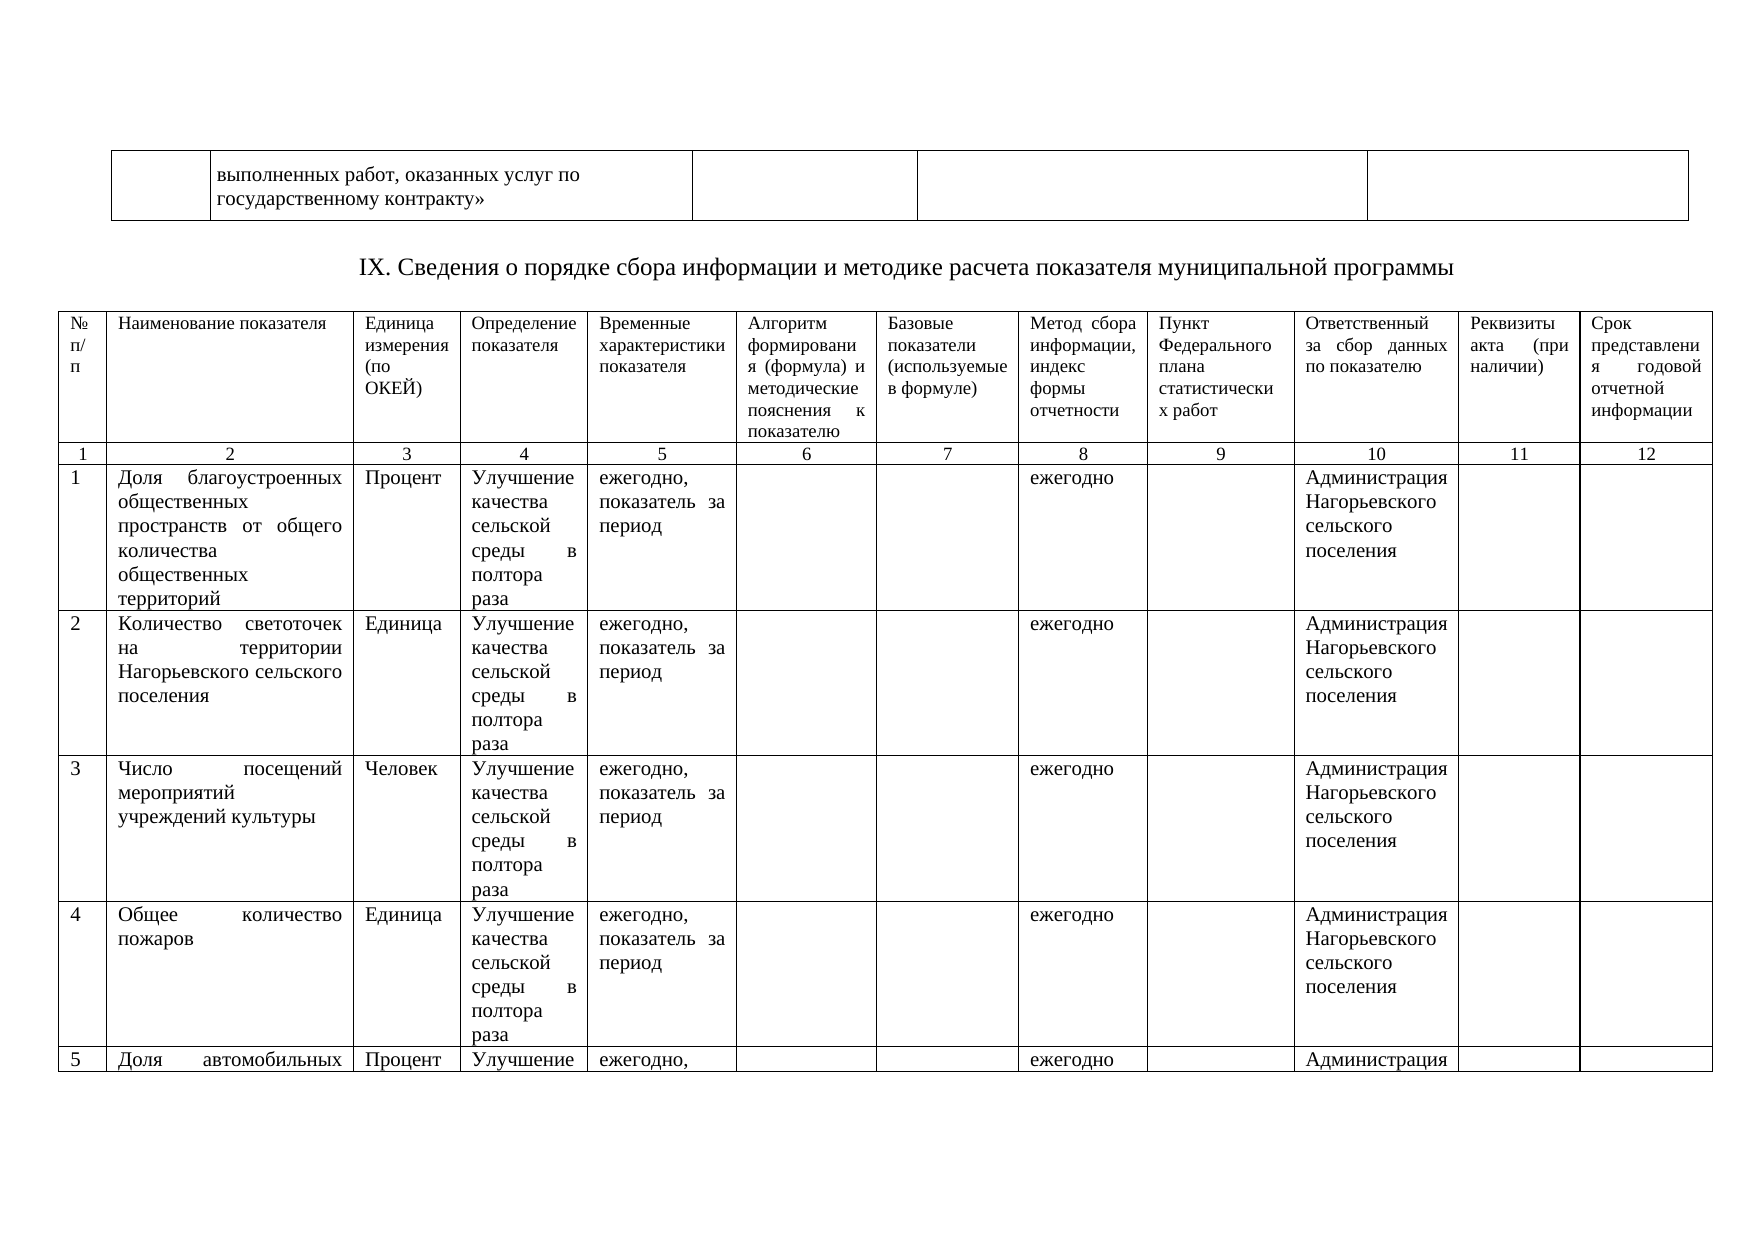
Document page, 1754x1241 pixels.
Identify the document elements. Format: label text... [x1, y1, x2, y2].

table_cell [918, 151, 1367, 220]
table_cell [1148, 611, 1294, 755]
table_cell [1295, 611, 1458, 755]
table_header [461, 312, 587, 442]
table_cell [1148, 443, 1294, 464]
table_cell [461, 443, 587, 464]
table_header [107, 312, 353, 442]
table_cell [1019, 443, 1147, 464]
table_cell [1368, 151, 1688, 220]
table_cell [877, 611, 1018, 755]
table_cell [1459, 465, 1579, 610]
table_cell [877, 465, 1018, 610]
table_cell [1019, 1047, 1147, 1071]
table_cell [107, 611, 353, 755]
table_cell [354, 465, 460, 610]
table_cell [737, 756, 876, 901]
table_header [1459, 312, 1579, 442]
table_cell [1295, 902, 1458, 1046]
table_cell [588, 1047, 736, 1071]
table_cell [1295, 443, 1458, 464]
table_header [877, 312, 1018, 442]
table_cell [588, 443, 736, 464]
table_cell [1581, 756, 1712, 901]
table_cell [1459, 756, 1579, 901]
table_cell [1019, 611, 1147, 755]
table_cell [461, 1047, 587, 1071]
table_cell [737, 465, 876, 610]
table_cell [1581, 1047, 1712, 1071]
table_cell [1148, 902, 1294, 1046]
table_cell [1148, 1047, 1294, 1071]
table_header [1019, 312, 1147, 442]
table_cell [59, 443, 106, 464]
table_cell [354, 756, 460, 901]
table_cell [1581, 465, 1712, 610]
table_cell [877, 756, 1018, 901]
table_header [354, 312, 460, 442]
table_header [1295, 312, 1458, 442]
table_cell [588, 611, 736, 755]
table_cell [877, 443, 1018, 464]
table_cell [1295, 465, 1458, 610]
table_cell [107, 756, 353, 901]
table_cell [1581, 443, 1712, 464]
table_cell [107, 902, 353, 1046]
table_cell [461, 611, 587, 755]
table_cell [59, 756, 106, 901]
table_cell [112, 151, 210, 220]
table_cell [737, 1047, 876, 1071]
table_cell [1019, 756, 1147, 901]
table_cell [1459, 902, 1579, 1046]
text IX. Сведения о порядке сбора информации и методике расчета показателя муниципальной программы [118, 252, 1695, 281]
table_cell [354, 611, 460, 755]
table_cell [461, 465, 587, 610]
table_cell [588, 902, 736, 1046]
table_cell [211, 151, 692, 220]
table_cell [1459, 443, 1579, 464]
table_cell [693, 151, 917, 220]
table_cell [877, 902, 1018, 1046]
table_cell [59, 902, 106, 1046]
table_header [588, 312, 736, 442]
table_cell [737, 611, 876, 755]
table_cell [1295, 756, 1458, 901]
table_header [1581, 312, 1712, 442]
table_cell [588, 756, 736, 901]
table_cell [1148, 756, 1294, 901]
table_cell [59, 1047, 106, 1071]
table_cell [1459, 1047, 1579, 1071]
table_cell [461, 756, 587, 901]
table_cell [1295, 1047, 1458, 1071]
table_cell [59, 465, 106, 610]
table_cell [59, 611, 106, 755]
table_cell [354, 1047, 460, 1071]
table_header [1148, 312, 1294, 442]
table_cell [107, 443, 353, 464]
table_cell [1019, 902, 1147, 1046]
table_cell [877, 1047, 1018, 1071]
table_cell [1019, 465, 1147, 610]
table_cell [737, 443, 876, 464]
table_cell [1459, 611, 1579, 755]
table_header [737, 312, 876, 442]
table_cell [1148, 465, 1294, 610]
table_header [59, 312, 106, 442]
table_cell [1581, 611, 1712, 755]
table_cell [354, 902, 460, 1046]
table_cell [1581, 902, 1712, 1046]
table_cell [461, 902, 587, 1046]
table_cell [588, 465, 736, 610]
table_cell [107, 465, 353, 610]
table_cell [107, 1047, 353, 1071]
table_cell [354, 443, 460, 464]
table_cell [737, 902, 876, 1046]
